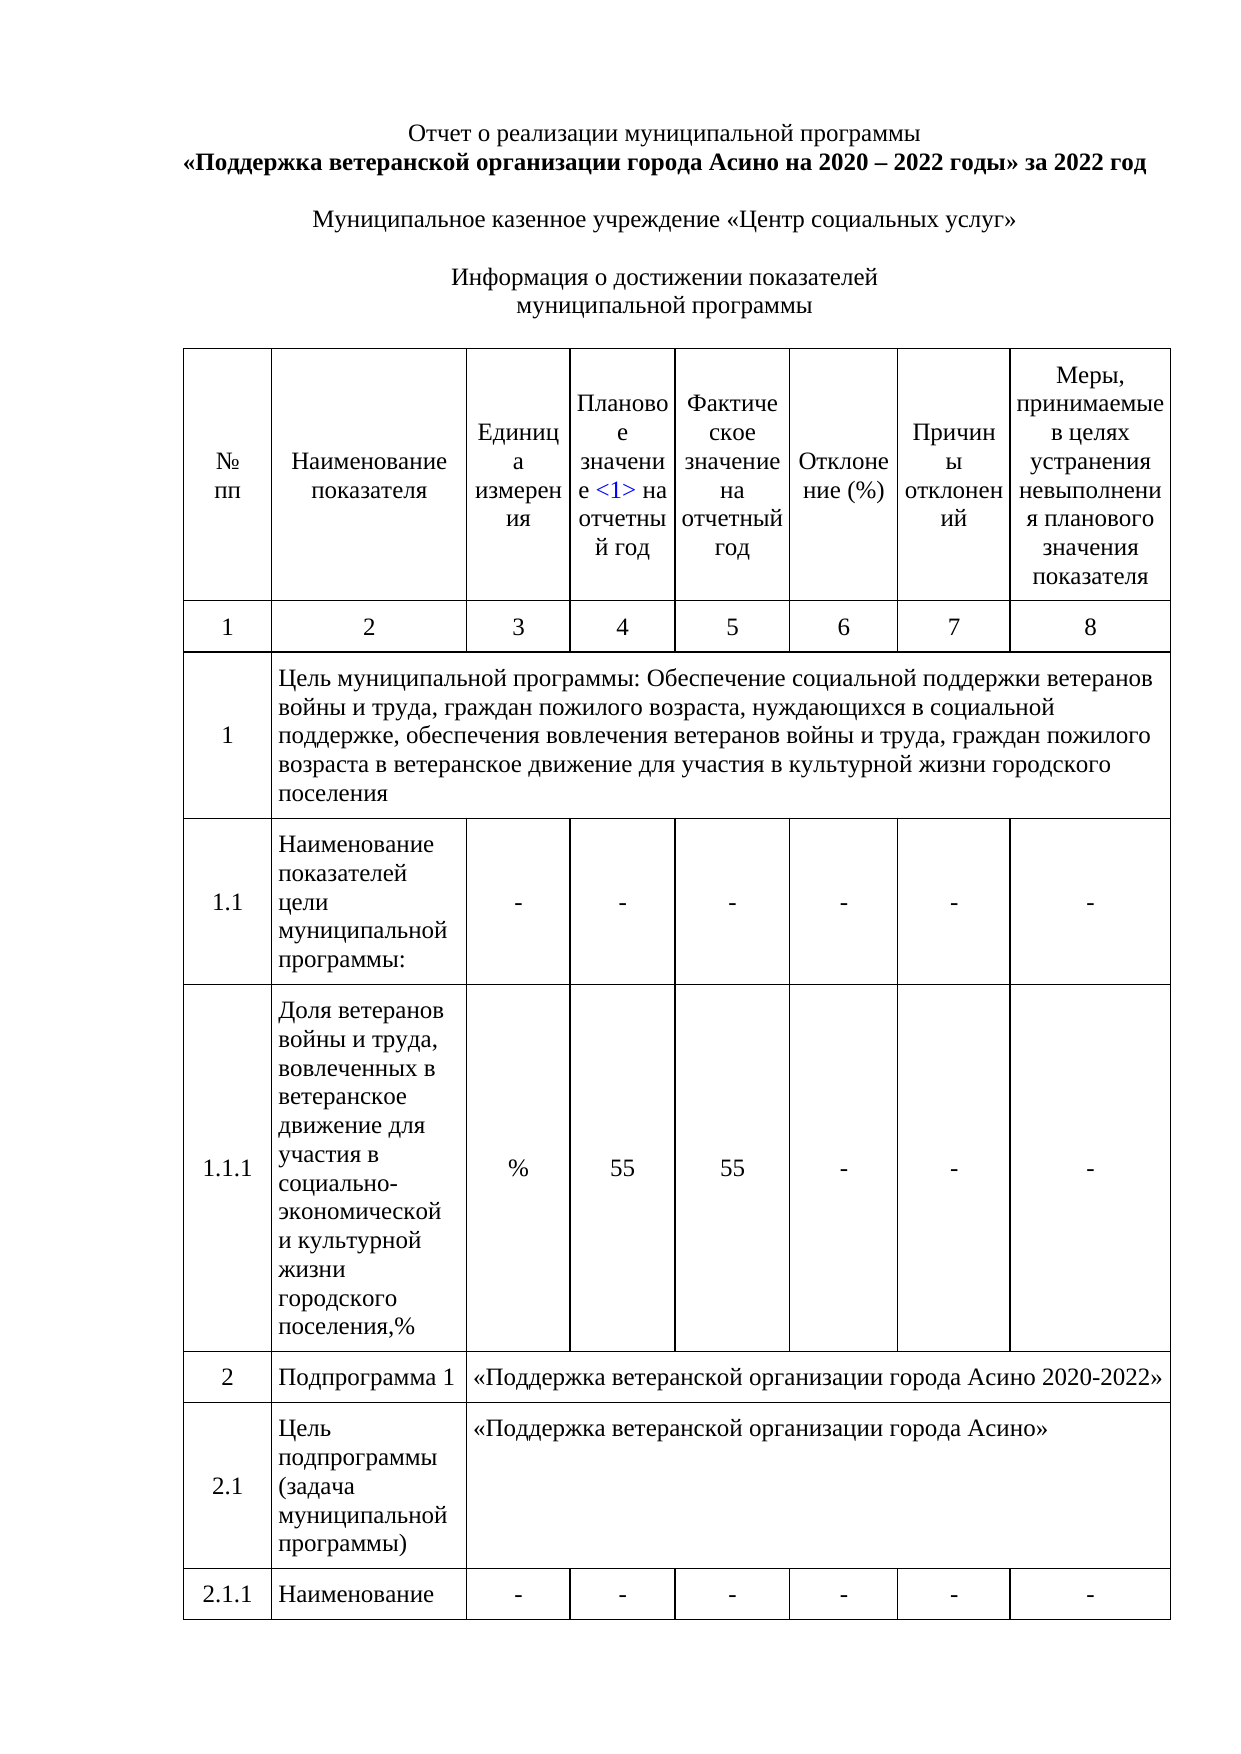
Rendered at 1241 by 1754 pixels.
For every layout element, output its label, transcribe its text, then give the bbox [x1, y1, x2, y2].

table_cell 55 [676, 985, 789, 1351]
table_cell Цель подпрограммы (задача муниципальной программы) [272, 1403, 466, 1568]
table_header Наименование показателя [272, 349, 466, 600]
table_header Единица измерения [467, 349, 569, 600]
table_header Причины отклонений [898, 349, 1009, 600]
table_cell 1 [184, 601, 271, 651]
table_cell - [898, 819, 1009, 983]
table_cell - [790, 985, 897, 1351]
table_cell 3 [467, 601, 569, 651]
table_cell 5 [676, 601, 789, 651]
table_cell - [1011, 819, 1170, 983]
table_cell - [676, 819, 789, 983]
table_cell 1.1.1 [184, 985, 271, 1351]
table_cell 2 [184, 1352, 271, 1402]
table_cell 2.1 [184, 1403, 271, 1568]
table_cell - [467, 1569, 569, 1619]
text Информация о достижении показателей [177, 262, 1152, 291]
table_cell - [467, 819, 569, 983]
table_header Отклонение (%) [790, 349, 897, 600]
table_cell 2.1.1 [184, 1569, 271, 1619]
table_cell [272, 1569, 466, 1619]
table_cell % [467, 985, 569, 1351]
table_header № пп [184, 349, 271, 600]
table_cell - [898, 985, 1009, 1351]
table_cell 2 [272, 601, 466, 651]
table_cell 8 [1011, 601, 1170, 651]
table_cell 7 [898, 601, 1009, 651]
table_header Плановое значение <1> на отчетный год [571, 349, 674, 600]
table_header Фактическое значение на отчетный год [676, 349, 789, 600]
table_cell - [571, 819, 674, 983]
text «Поддержка ветеранской организации города Асино на 2020 – 2022 годы» за 2022 год [177, 147, 1152, 176]
table_cell 55 [571, 985, 674, 1351]
table_cell - [571, 1569, 674, 1619]
table_cell «Поддержка ветеранской организации города Асино 2020-2022» [467, 1352, 1170, 1402]
table_cell 1 [184, 653, 271, 817]
table_cell Наименование показателей цели муниципальной программы: [272, 819, 466, 983]
table_cell - [790, 819, 897, 983]
table_cell - [1011, 1569, 1170, 1619]
text Муниципальное казенное учреждение «Центр социальных услуг» [177, 204, 1152, 233]
table_cell 6 [790, 601, 897, 651]
table_cell - [1011, 985, 1170, 1351]
table_header Меры, принимаемые в целях устранения невыполнения планового значения показателя [1011, 349, 1170, 600]
table_cell - [898, 1569, 1009, 1619]
table_cell Цель муниципальной программы: Обеспечение социальной поддержки ветеранов войны и труда, граждан пожилого возраста, нуждающихся в социальной поддержке, обеспечения вовлечения ветеранов войны и труда, граждан пожилого возраста в ветеранское движение для участия в культурной жизни городского поселения [272, 653, 1170, 817]
table_cell «Поддержка ветеранской организации города Асино» [467, 1403, 1170, 1568]
table_cell - [676, 1569, 789, 1619]
table_cell Доля ветеранов войны и труда, вовлеченных в ветеранское движение для участия в социально-экономической и культурной жизни городского поселения,% [272, 985, 466, 1351]
table_cell - [790, 1569, 897, 1619]
table_cell 4 [571, 601, 674, 651]
text Отчет о реализации муниципальной программы [177, 118, 1152, 147]
text муниципальной программы [177, 291, 1152, 319]
table_cell 1.1 [184, 819, 271, 983]
table_cell Подпрограмма 1 [272, 1352, 466, 1402]
